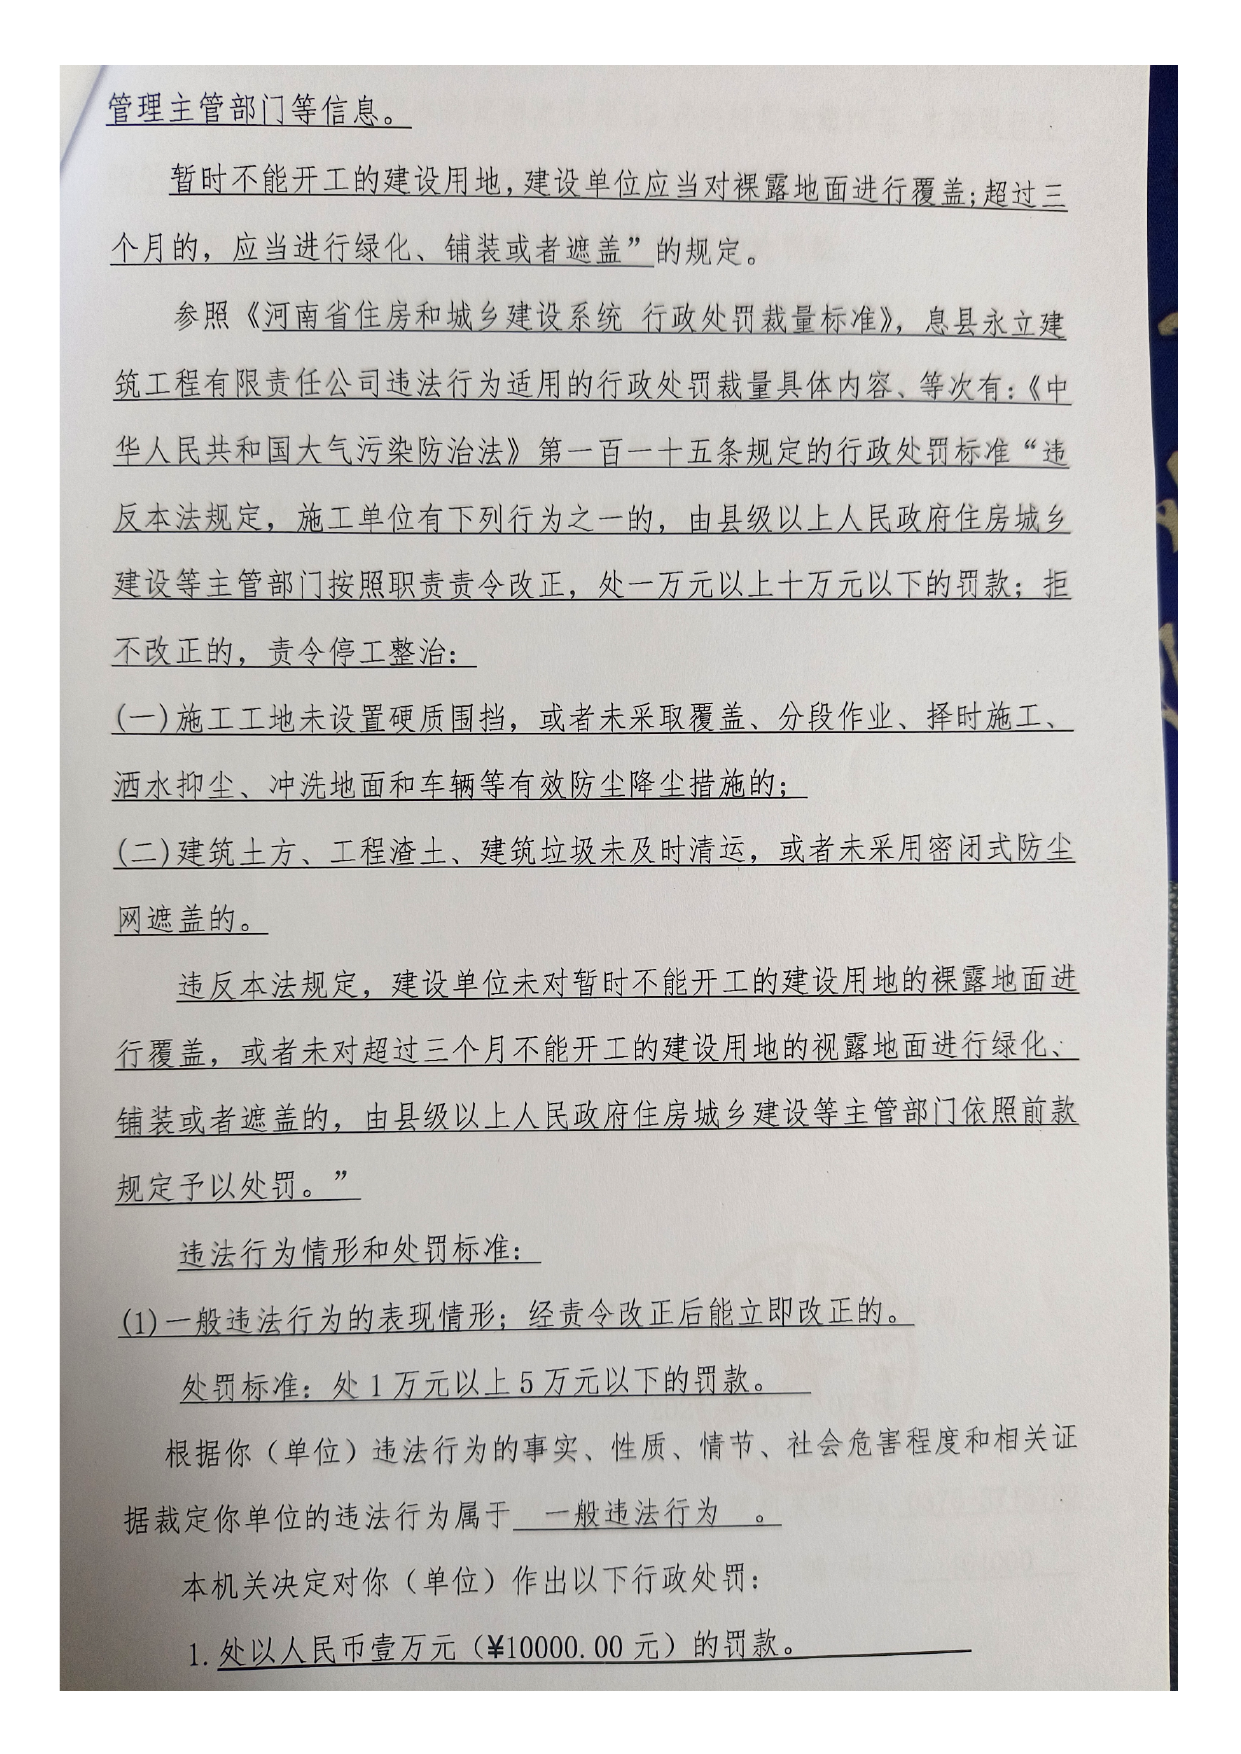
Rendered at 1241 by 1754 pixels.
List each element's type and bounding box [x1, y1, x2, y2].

picture [61, 66, 1178, 1689]
